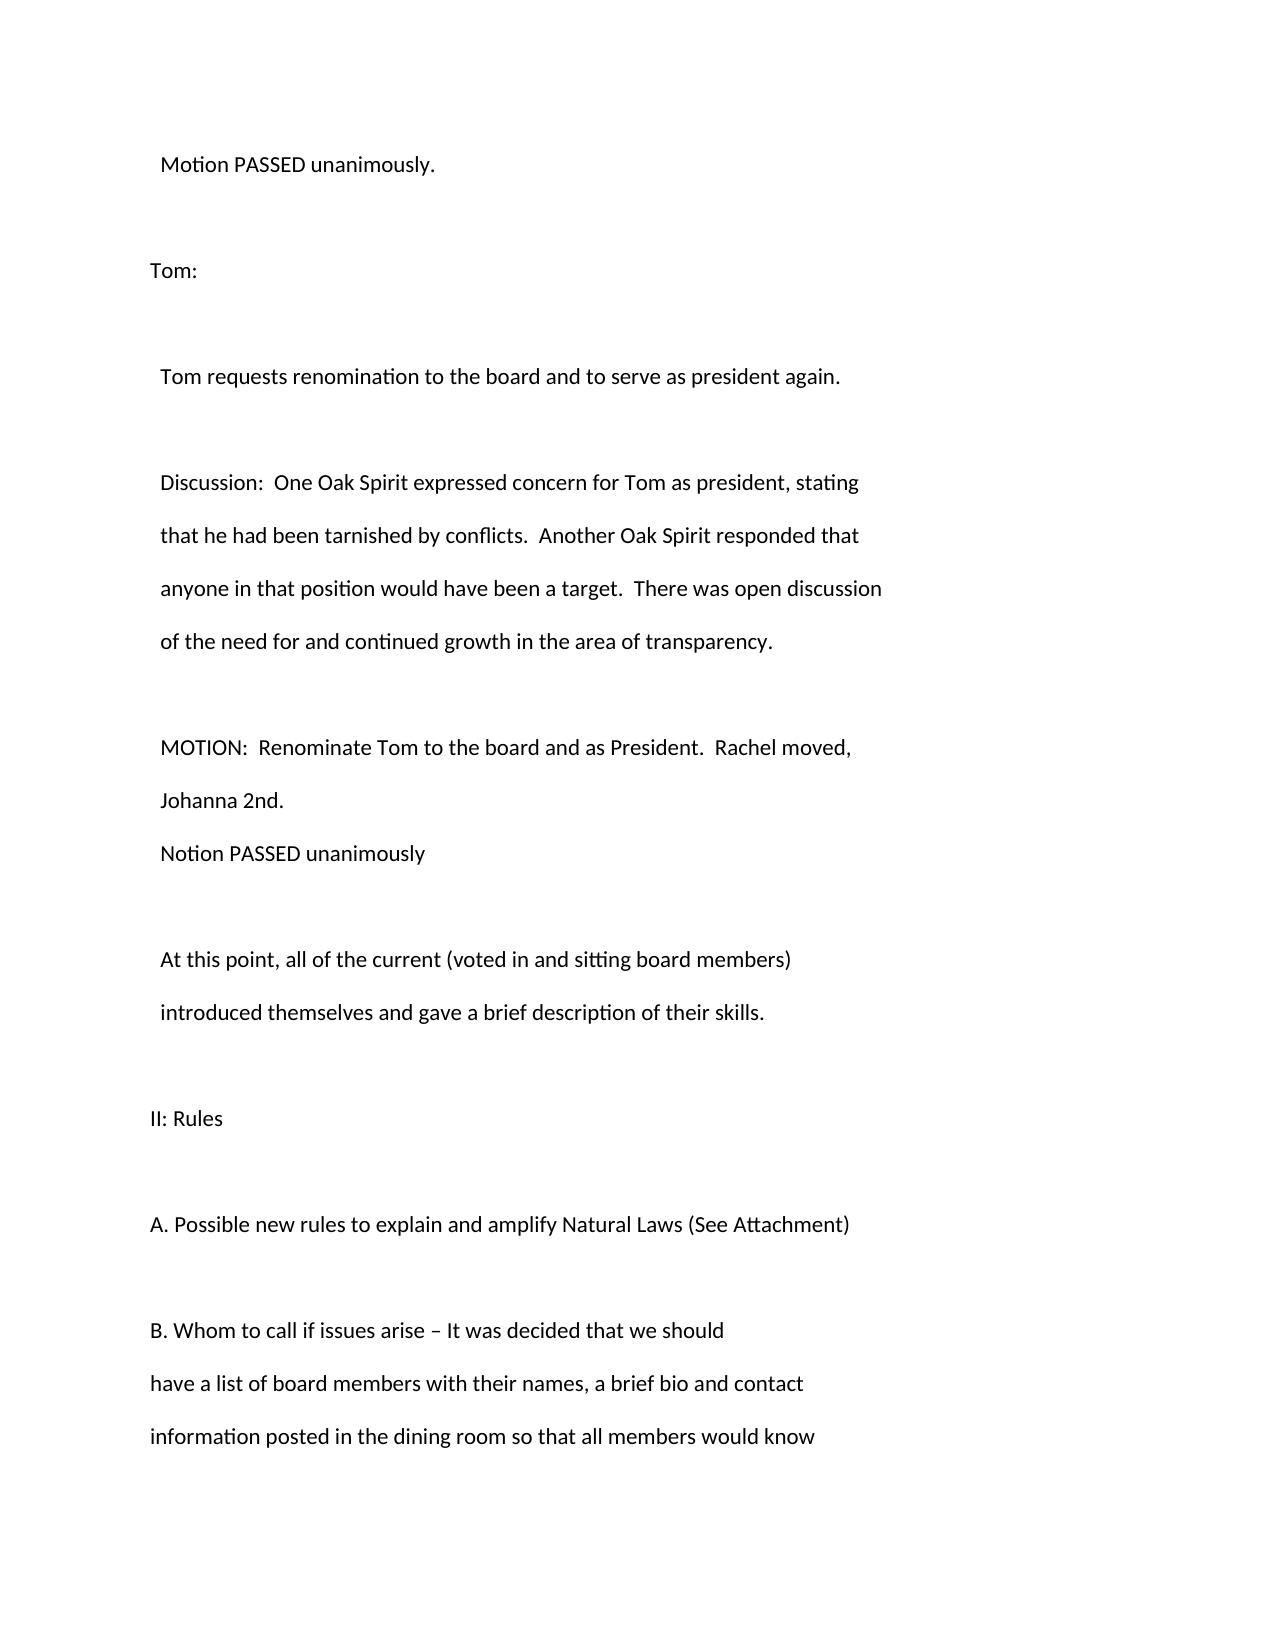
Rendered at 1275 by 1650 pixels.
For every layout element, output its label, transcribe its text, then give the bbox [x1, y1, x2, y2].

text Notion PASSED unanimously [150, 839, 1125, 867]
text B. Whom to call if issues arise – It was decided that we should [150, 1316, 1125, 1344]
text introduced themselves and gave a brief description of their skills. [150, 998, 1125, 1026]
text that he had been tarnished by conflicts. Another Oak Spirit responded that [150, 521, 1125, 549]
text have a list of board members with their names, a brief bio and contact [150, 1369, 1125, 1397]
text Johanna 2nd. [150, 786, 1125, 814]
text At this point, all of the current (voted in and sitting board members) [150, 945, 1125, 973]
text Motion PASSED unanimously. [150, 150, 1125, 178]
text Discussion: One Oak Spirit expressed concern for Tom as president, stating [150, 468, 1125, 496]
text MOTION: Renominate Tom to the board and as President. Rachel moved, [150, 733, 1125, 761]
text information posted in the dining room so that all members would know [150, 1422, 1125, 1451]
text of the need for and continued growth in the area of transparency. [150, 627, 1125, 655]
text A. Possible new rules to explain and amplify Natural Laws (See Attachment) [150, 1210, 1125, 1238]
text Tom: [150, 256, 1125, 284]
text II: Rules [150, 1104, 1125, 1132]
text anyone in that position would have been a target. There was open discussion [150, 574, 1125, 602]
text Tom requests renomination to the board and to serve as president again. [150, 362, 1125, 390]
